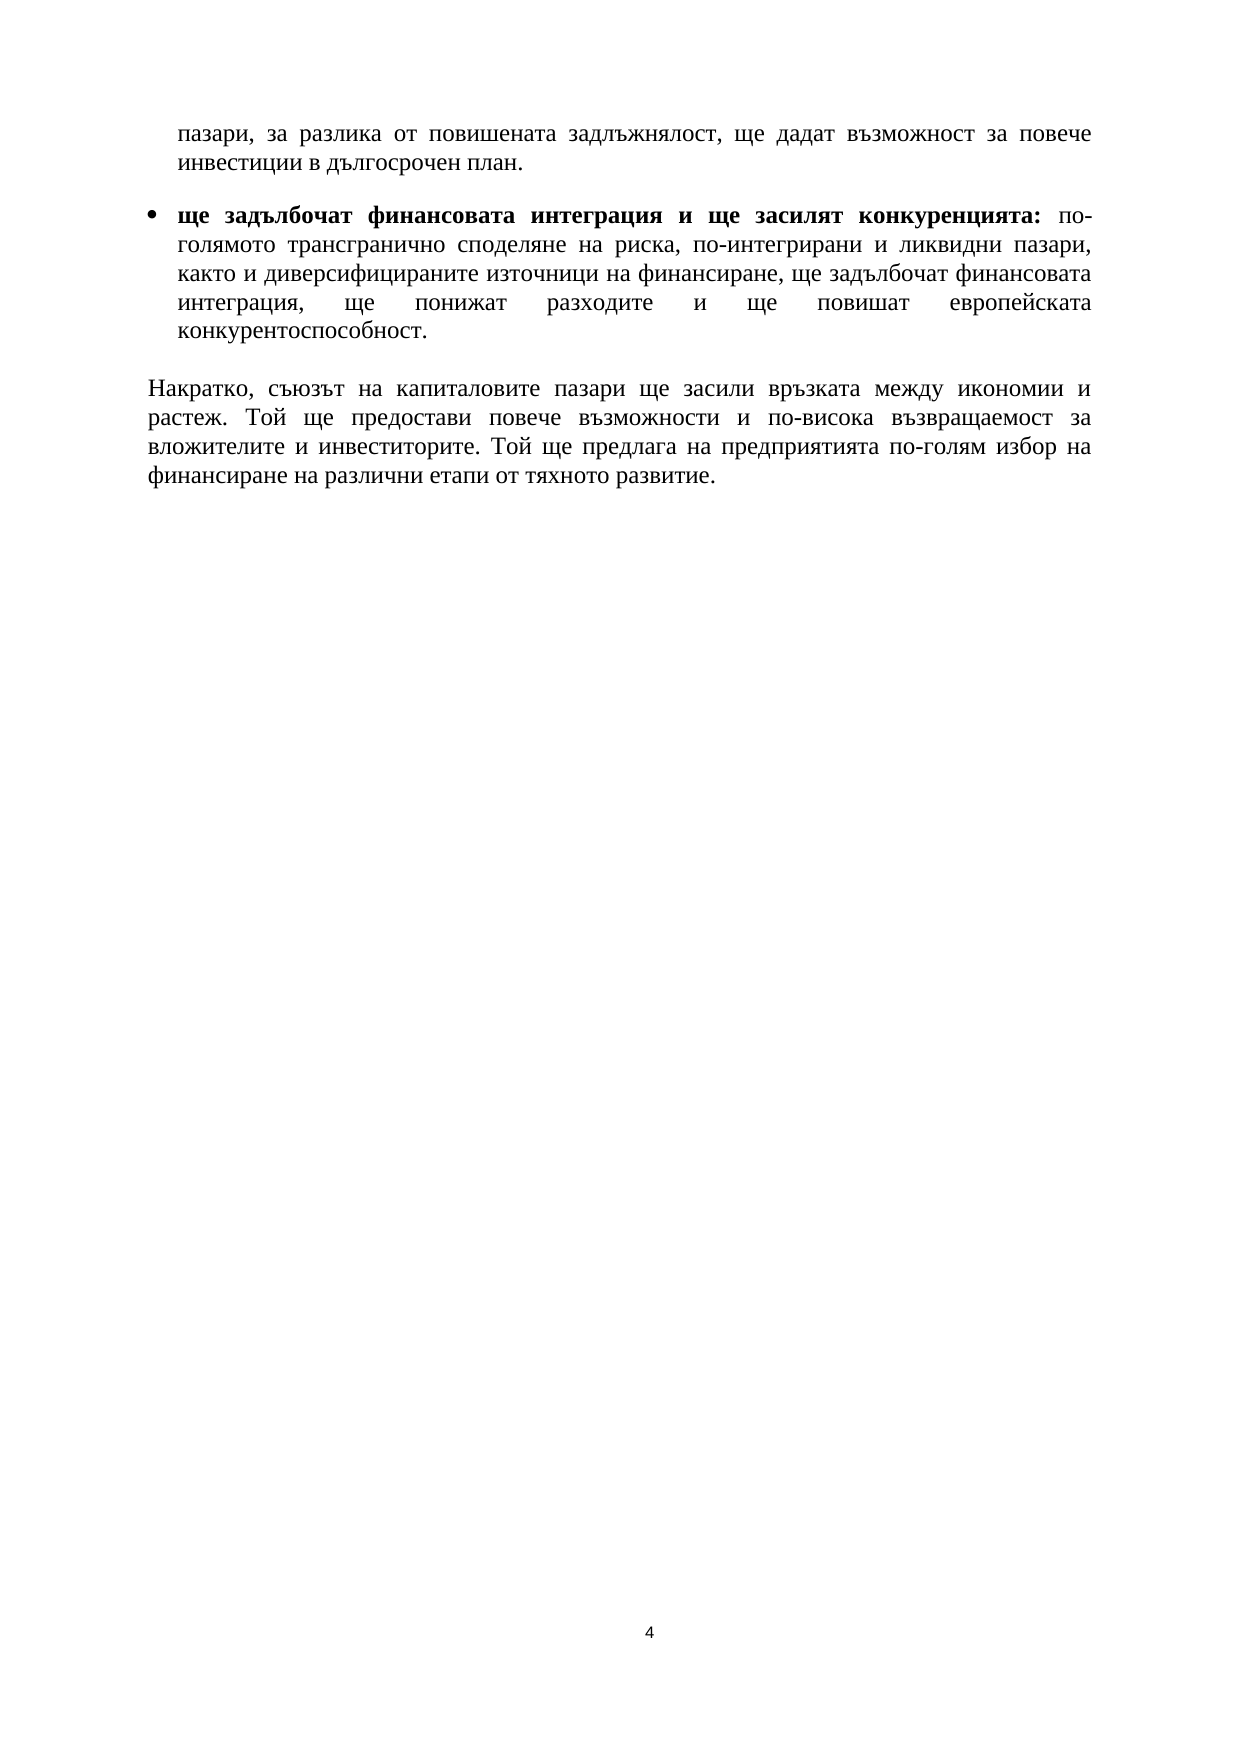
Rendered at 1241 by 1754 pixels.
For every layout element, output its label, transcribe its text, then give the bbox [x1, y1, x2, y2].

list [148, 118, 1092, 176]
list ще задълбочат финансовата интеграция и ще засилят конкуренцията: по-голямото трансгранично споделяне на риска, по-интегрирани и ликвидни пазари, както и диверсифицираните източници на финансиране, ще задълбочат финансовата интеграция, ще понижат разходите и ще повишат европейската конкурентоспособност. [148, 201, 1092, 344]
text Накратко, съюзът на капиталовите пазари ще засили връзката между икономии и растеж. Той ще предостави повече възможности и по-висока възвращаемост за вложителите и инвеститорите. Той ще предлага на предприятията по-голям избор на финансиране на различни етапи от тяхното развитие. [148, 373, 1092, 488]
